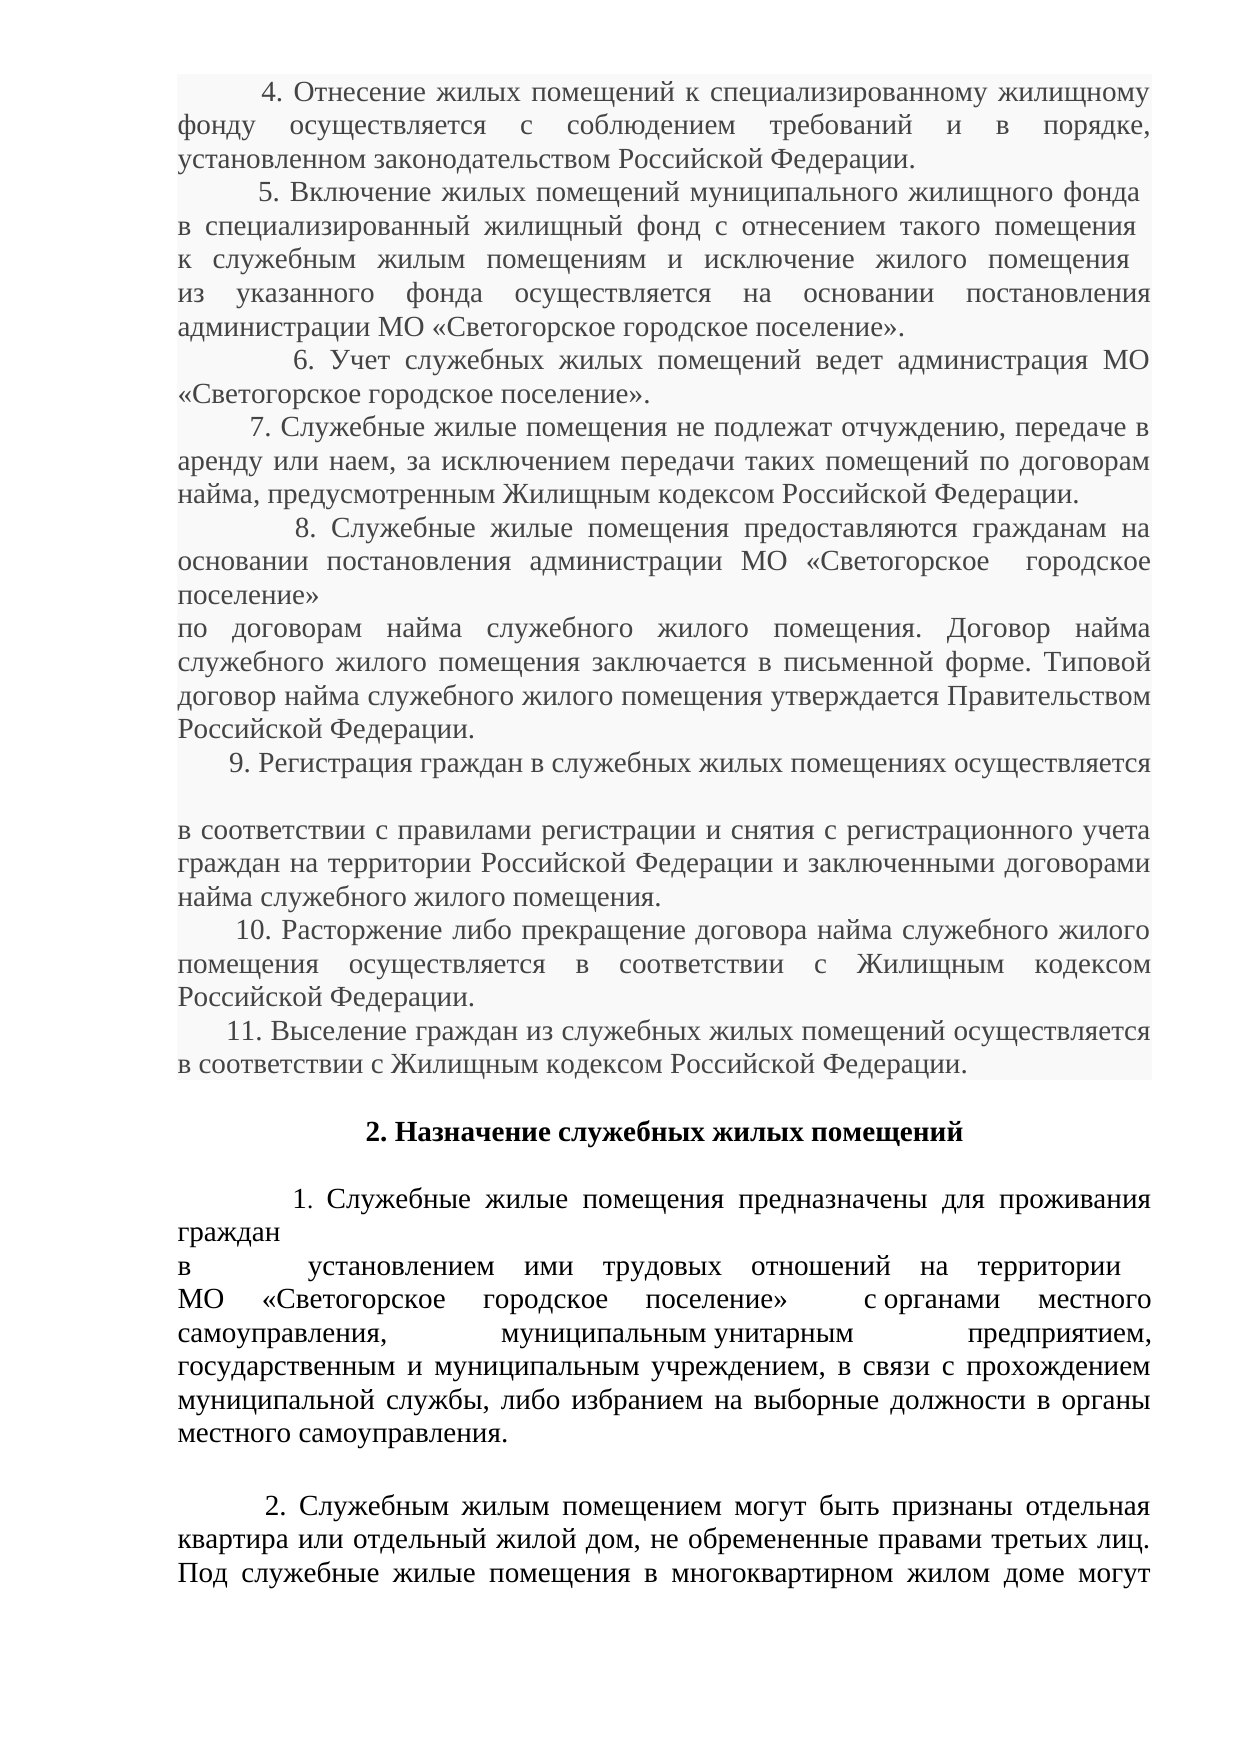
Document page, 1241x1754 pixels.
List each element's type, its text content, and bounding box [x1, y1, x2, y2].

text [177, 1488, 1152, 1589]
text 6. Учет служебных жилых помещений ведет администрация МО «Светогорское городское поселение». [177, 342, 1152, 409]
text 1. Служебные жилые помещения предназначены для проживания граждан в установлением ими трудовых отношений на территории МО «Светогорское городское поселение» с органами местного самоуправления, муниципальным унитарным предприятием, государственным и муниципальным учреждением, в связи с прохождением муниципальной службы, либо избранием на выборные должности в органы местного самоуправления. [177, 1181, 1152, 1449]
text 9. Регистрация граждан в служебных жилых помещениях осуществляется в соответствии с правилами регистрации и снятия с регистрационного учета граждан на территории Российской Федерации и заключенными договорами найма служебного жилого помещения. [177, 745, 1152, 912]
text 7. Служебные жилые помещения не подлежат отчуждению, передаче в аренду или наем, за исключением передачи таких помещений по договорам найма, предусмотренным Жилищным кодексом Российской Федерации. [177, 409, 1152, 510]
text 4. Отнесение жилых помещений к специализированному жилищному фонду осуществляется с соблюдением требований и в порядке, установленном законодательством Российской Федерации. [177, 74, 1152, 174]
text 2. Назначение служебных жилых помещений [177, 1114, 1152, 1147]
text 11. Выселение граждан из служебных жилых помещений осуществляется в соответствии с Жилищным кодексом Российской Федерации. [177, 1013, 1152, 1080]
text 10. Расторжение либо прекращение договора найма служебного жилого помещения осуществляется в соответствии с Жилищным кодексом Российской Федерации. [177, 912, 1152, 1013]
text 5. Включение жилых помещений муниципального жилищного фонда в специализированный жилищный фонд с отнесением такого помещения к служебным жилым помещениям и исключение жилого помещения из указанного фонда осуществляется на основании постановления администрации МО «Светогорское городское поселение». [177, 174, 1152, 342]
text 8. Служебные жилые помещения предоставляются гражданам на основании постановления администрации МО «Светогорское городское поселение» по договорам найма служебного жилого помещения. Договор найма служебного жилого помещения заключается в письменной форме. Типовой договор найма служебного жилого помещения утверждается Правительством Российской Федерации. [177, 510, 1152, 745]
